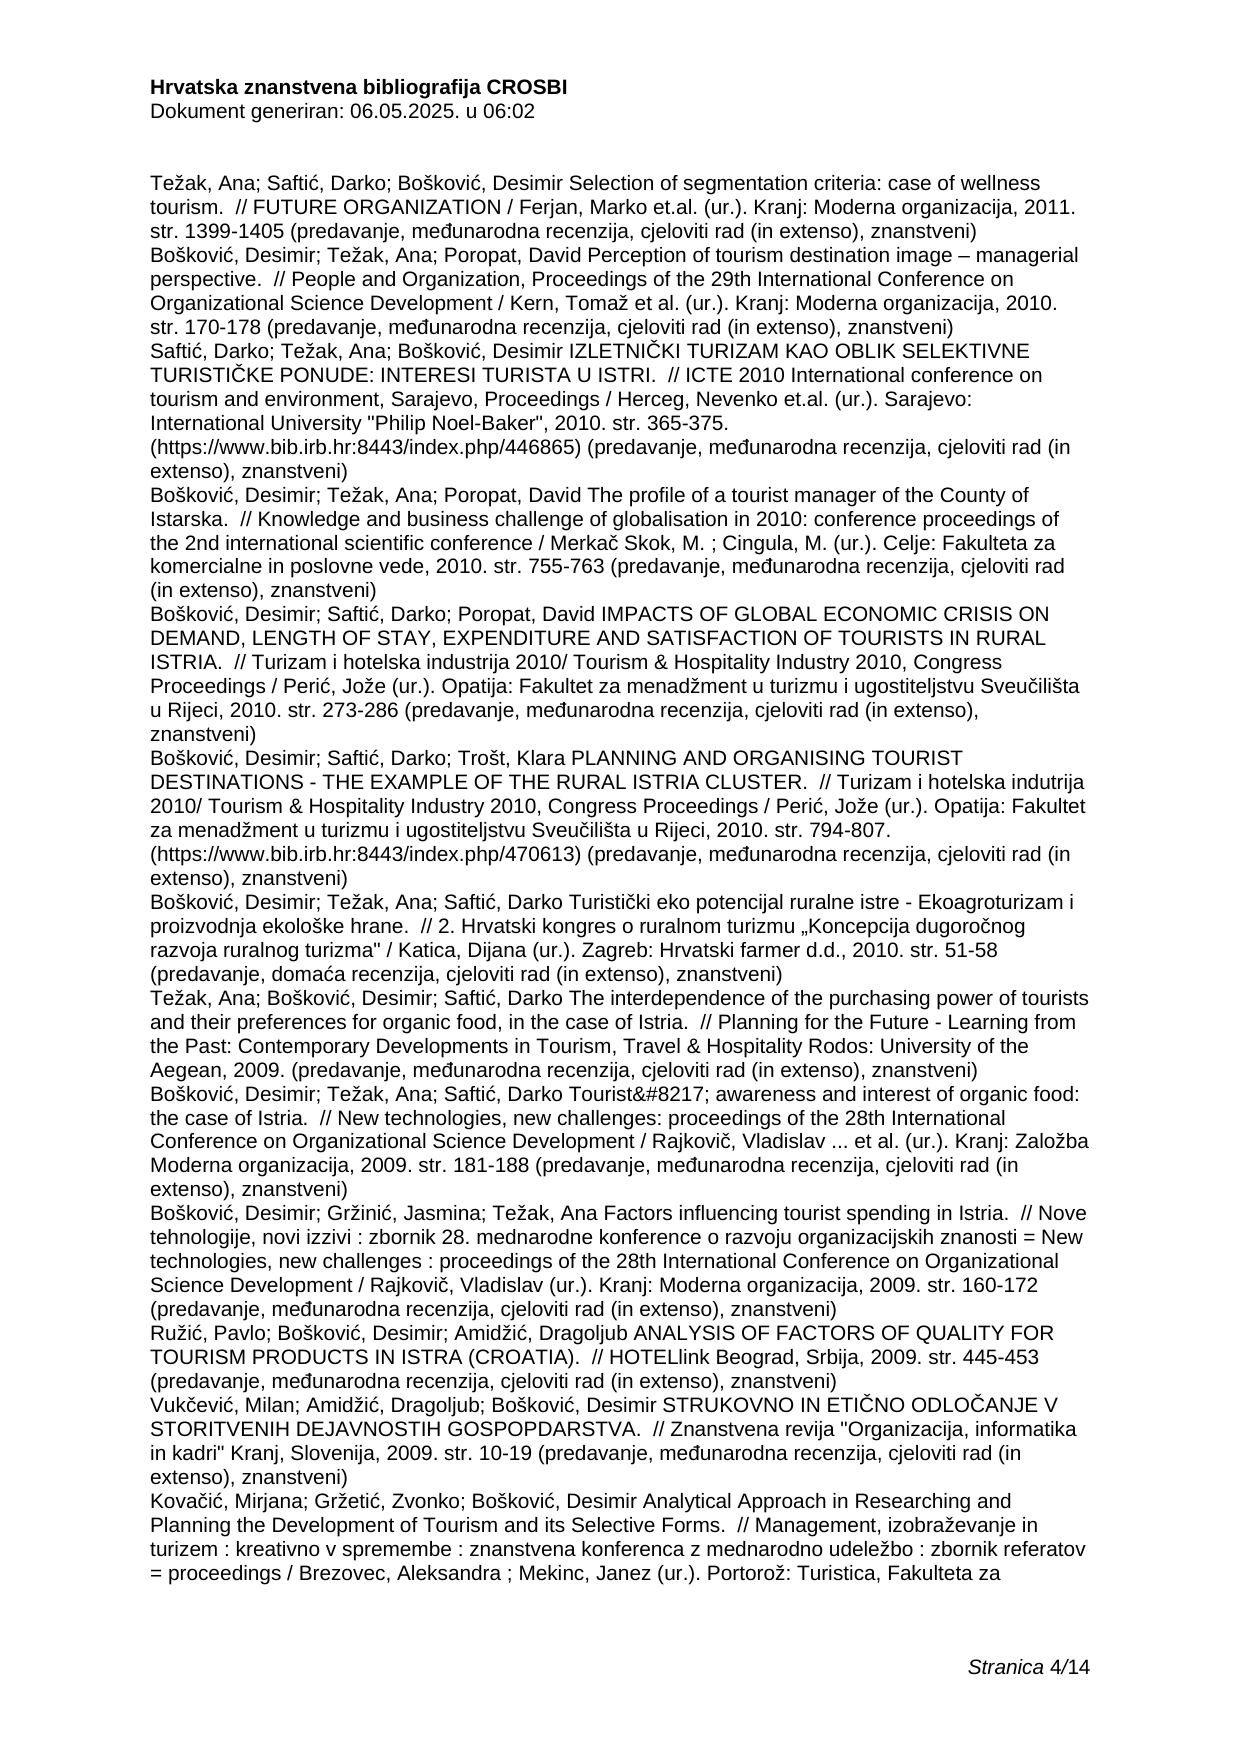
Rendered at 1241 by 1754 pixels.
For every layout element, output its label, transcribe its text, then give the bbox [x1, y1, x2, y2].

text Težak, Ana; Saftić, Darko; Bošković, Desimir [150, 171, 1090, 243]
text Bošković, Desimir; Težak, Ana; Poropat, David [150, 482, 1090, 602]
text Bošković, Desimir; Težak, Ana; Saftić, Darko [150, 1081, 1090, 1201]
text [150, 1489, 1090, 1584]
text Bošković, Desimir; Težak, Ana; Saftić, Darko [150, 890, 1090, 986]
text Bošković, Desimir; Gržinić, Jasmina; Težak, Ana [150, 1201, 1090, 1321]
text Bošković, Desimir; Težak, Ana; Poropat, David [150, 243, 1090, 339]
text Bošković, Desimir; Saftić, Darko; Trošt, Klara [150, 746, 1090, 890]
text Težak, Ana; Bošković, Desimir; Saftić, Darko [150, 986, 1090, 1081]
text Saftić, Darko; Težak, Ana; Bošković, Desimir [150, 339, 1090, 482]
text Vukčević, Milan; Amidžić, Dragoljub; Bošković, Desimir [150, 1393, 1090, 1489]
text Bošković, Desimir; Saftić, Darko; Poropat, David [150, 602, 1090, 746]
text Ružić, Pavlo; Bošković, Desimir; Amidžić, Dragoljub [150, 1321, 1090, 1393]
